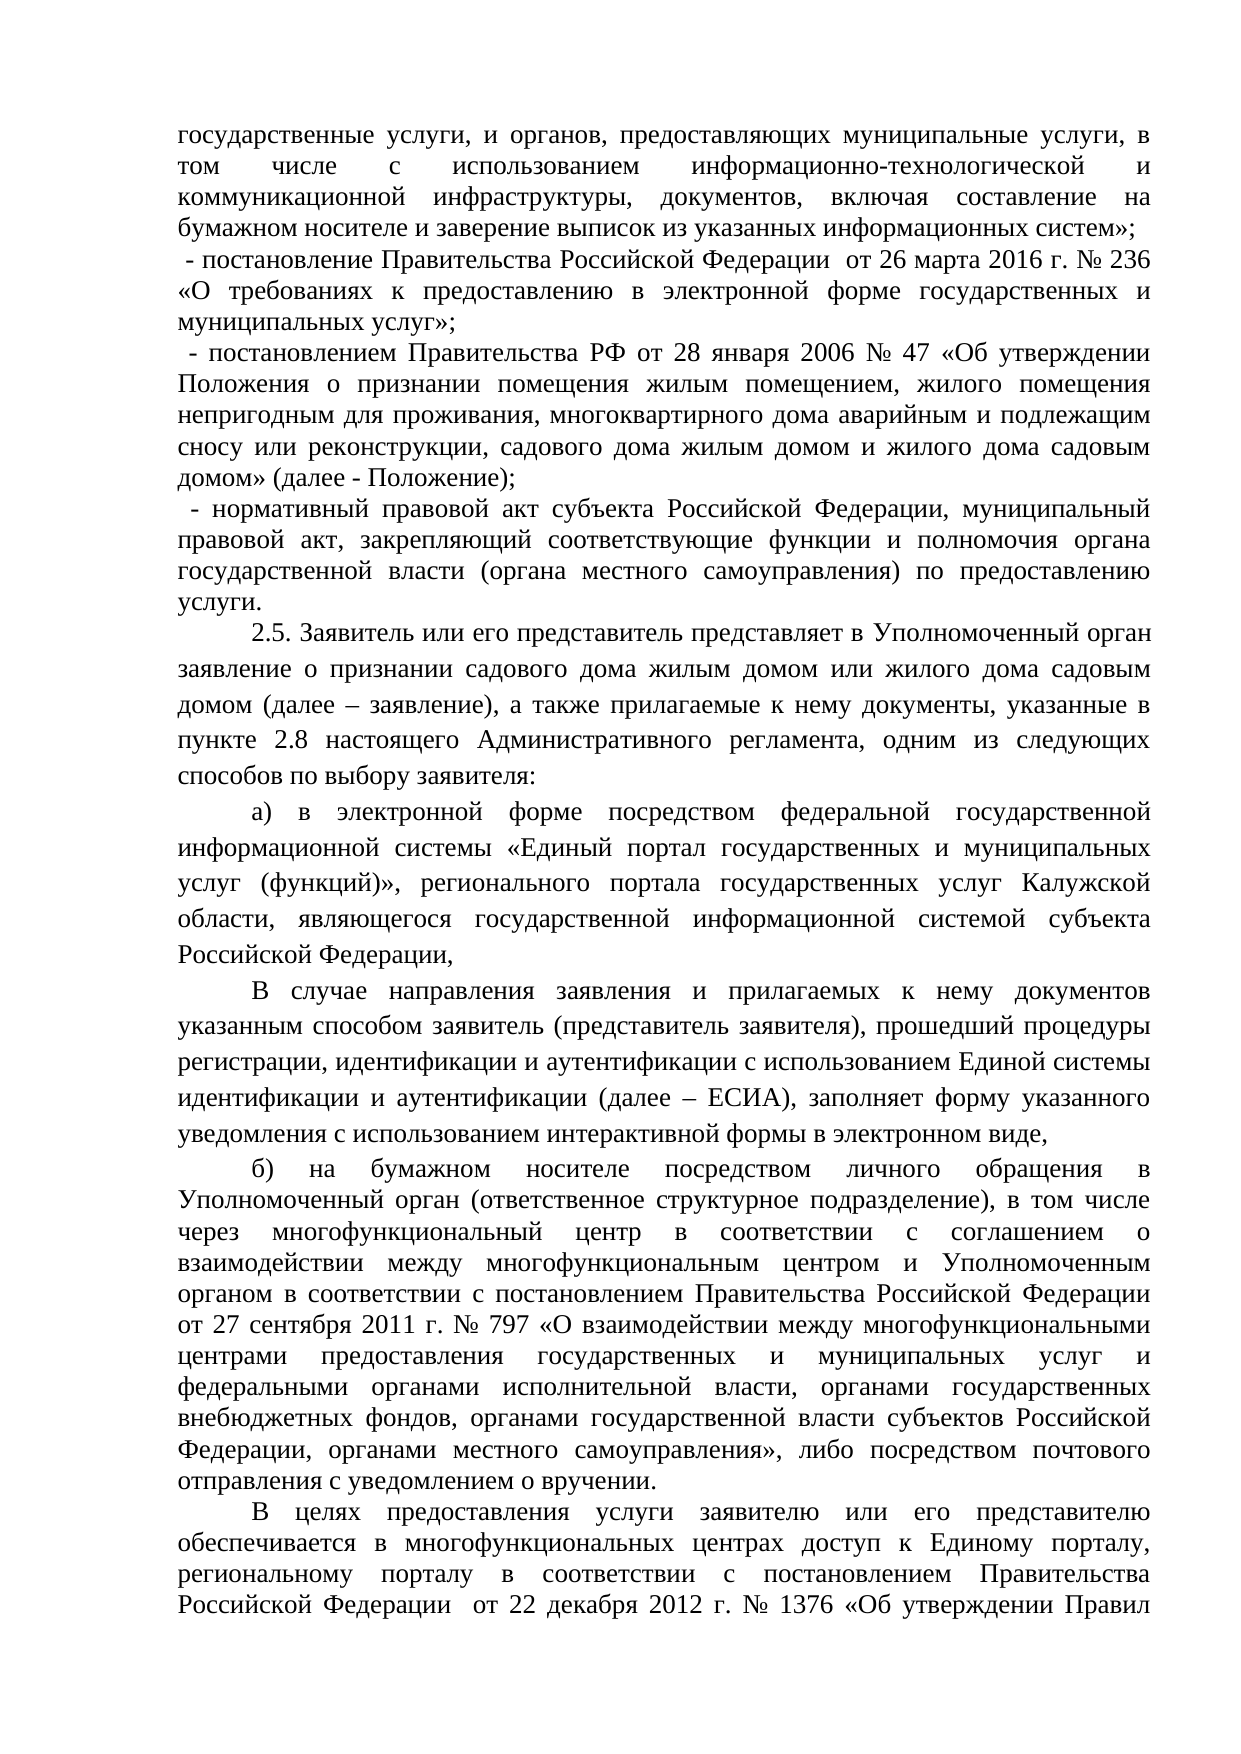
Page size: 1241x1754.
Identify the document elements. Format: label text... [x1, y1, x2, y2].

text В случае направления заявления и прилагаемых к нему документов указанным способом заявитель (представитель заявителя), прошедший процедуры регистрации, идентификации и аутентификации с использованием Единой системы идентификации и аутентификации (далее – ЕСИА), заполняет форму указанного уведомления с использованием интерактивной формы в электронном виде, [177, 974, 1152, 1148]
text - нормативный правовой акт субъекта Российской Федерации, муниципальный правовой акт, закрепляющий соответствующие функции и полномочия органа государственной власти (органа местного самоуправления) по предоставлению услуги. [177, 492, 1152, 616]
text - постановление Правительства Российской Федерации от 26 марта 2016 г. № 236 «О требованиях к предоставлению в электронной форме государственных и муниципальных услуг»; [177, 243, 1152, 336]
text 2.5. Заявитель или его представитель представляет в Уполномоченный орган заявление о признании садового дома жилым домом или жилого дома садовым домом (далее – заявление), а также прилагаемые к нему документы, указанные в пункте 2.8 настоящего Административного регламента, одним из следующих способов по выбору заявителя: [177, 616, 1152, 791]
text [177, 118, 1152, 243]
text - постановлением Правительства РФ от 28 января 2006 № 47 «Об утверждении Положения о признании помещения жилым помещением, жилого помещения непригодным для проживания, многоквартирного дома аварийным и подлежащим сносу или реконструкции, садового дома жилым домом и жилого дома садовым домом» (далее - Положение); [177, 336, 1152, 492]
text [177, 1495, 1152, 1619]
text а) в электронной форме посредством федеральной государственной информационной системы «Единый портал государственных и муниципальных услуг (функций)», регионального портала государственных услуг Калужской области, являющегося государственной информационной системой субъекта Российской Федерации, [177, 795, 1152, 969]
text б) на бумажном носителе посредством личного обращения в Уполномоченный орган (ответственное структурное подразделение), в том числе через многофункциональный центр в соответствии с соглашением о взаимодействии между многофункциональным центром и Уполномоченным органом в соответствии с постановлением Правительства Российской Федерации от 27 сентября 2011 г. № 797 «О взаимодействии между многофункциональными центрами предоставления государственных и муниципальных услуг и федеральными органами исполнительной власти, органами государственных внебюджетных фондов, органами государственной власти субъектов Российской Федерации, органами местного самоуправления», либо посредством почтового отправления с уведомлением о вручении. [177, 1152, 1152, 1495]
